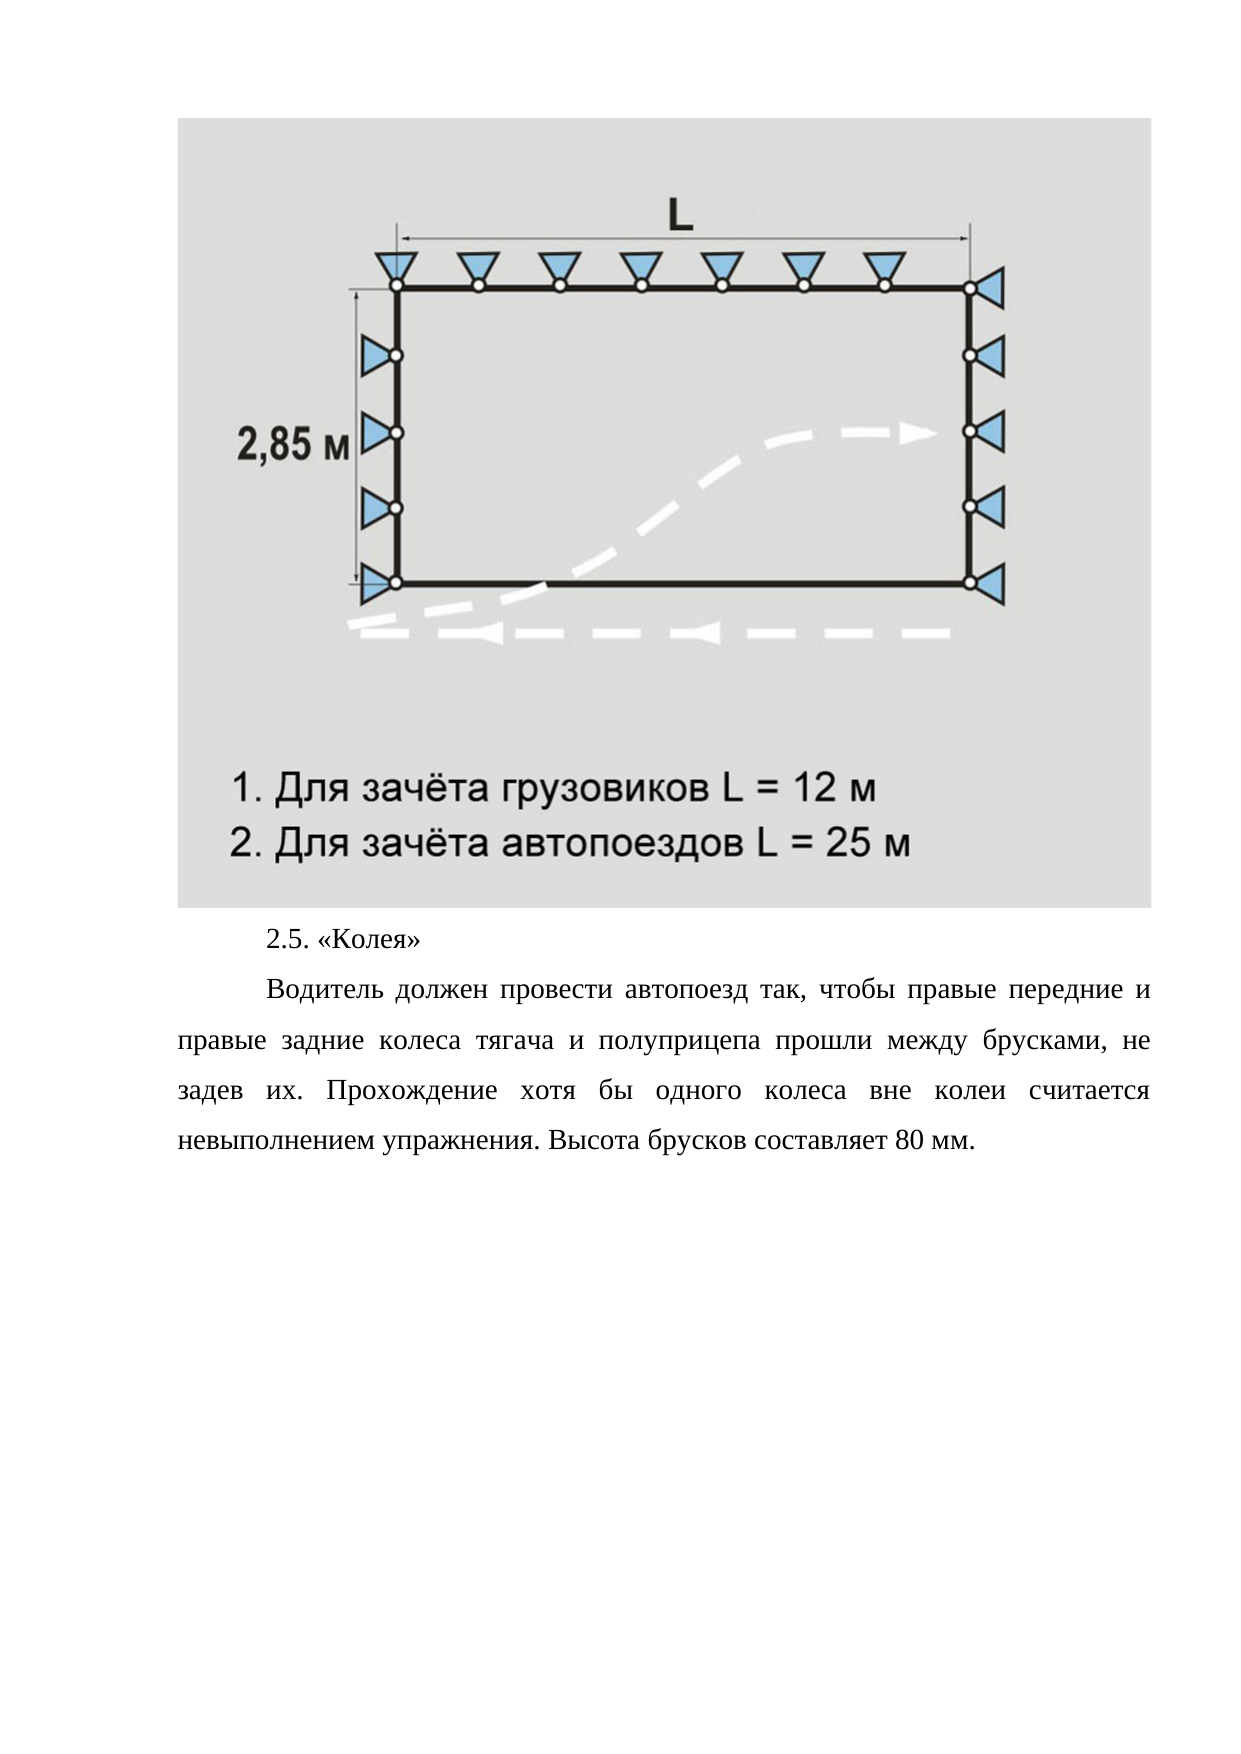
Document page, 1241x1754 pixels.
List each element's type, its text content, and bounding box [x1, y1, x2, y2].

text Водитель должен провести автопоезд так, чтобы правые передние и правые задние колеса тягача и полуприцепа прошли между брусками, не задев их. Прохождение хотя бы одного колеса вне колеи считается невыполнением упражнения. Высота брусков составляет 80 мм. [177, 971, 1152, 1156]
text 2.5. «Колея» [177, 921, 1152, 955]
picture [177, 118, 1152, 908]
